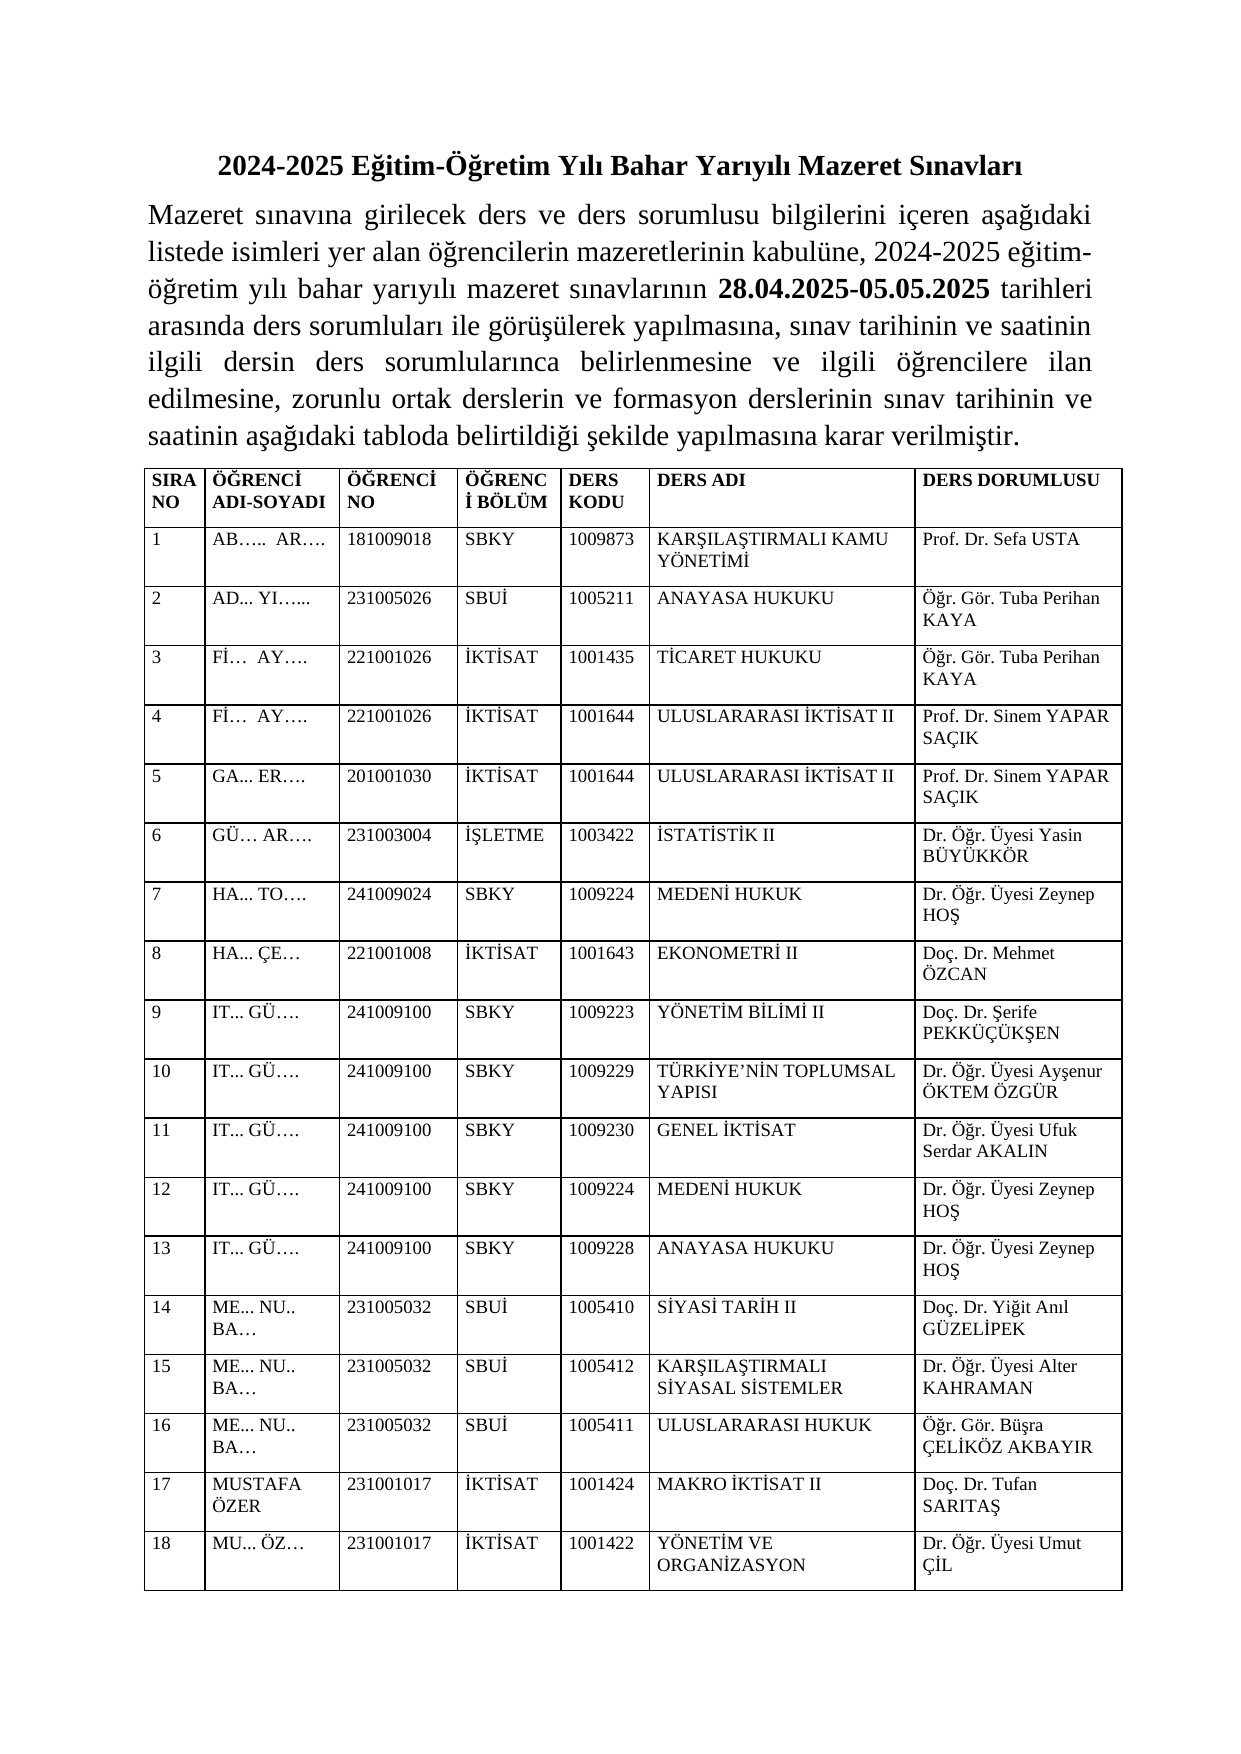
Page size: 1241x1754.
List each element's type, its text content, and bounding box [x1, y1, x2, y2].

table_cell 8 [145, 942, 204, 999]
table_cell ANAYASA HUKUKU [650, 1237, 914, 1294]
table_cell SBUİ [458, 587, 560, 645]
table_cell Prof. Dr. Sefa USTA [916, 528, 1121, 586]
table_cell MEDENİ HUKUK [650, 883, 914, 940]
table_cell SBKY [458, 1237, 560, 1294]
table_cell SBUİ [458, 1296, 560, 1353]
table_cell AB….. AR…. [206, 528, 339, 586]
table_cell 231005032 [340, 1355, 457, 1413]
table_cell 1009224 [562, 883, 649, 940]
table_cell Fİ… AY…. [206, 646, 339, 704]
table_cell 231001017 [340, 1532, 457, 1590]
table_cell 231005032 [340, 1296, 457, 1353]
table_cell YÖNETİM BİLİMİ II [650, 1001, 914, 1058]
table_cell Doç. Dr. Yiğit Anıl GÜZELİPEK [916, 1296, 1121, 1353]
table_cell 241009024 [340, 883, 457, 940]
table_header ÖĞRENCİ BÖLÜM [458, 469, 560, 527]
table_cell ULUSLARARASI İKTİSAT II [650, 765, 914, 822]
table_cell 1001422 [562, 1532, 649, 1590]
table_cell 5 [145, 765, 204, 822]
table_cell Dr. Öğr. Üyesi Zeynep HOŞ [916, 1178, 1121, 1235]
table_cell 181009018 [340, 528, 457, 586]
table_cell 221001026 [340, 646, 457, 704]
table_cell 231001017 [340, 1473, 457, 1531]
table_cell İKTİSAT [458, 646, 560, 704]
table_cell 14 [145, 1296, 204, 1353]
table_cell 1009224 [562, 1178, 649, 1235]
table_cell 1 [145, 528, 204, 586]
table_cell Dr. Öğr. Üyesi Umut ÇİL [916, 1532, 1121, 1590]
table_cell 1009230 [562, 1119, 649, 1176]
table_cell Öğr. Gör. Tuba Perihan KAYA [916, 587, 1121, 645]
table_cell Öğr. Gör. Tuba Perihan KAYA [916, 646, 1121, 704]
table_cell 9 [145, 1001, 204, 1058]
table_header ÖĞRENCİ NO [340, 469, 457, 527]
table_cell 11 [145, 1119, 204, 1176]
table_cell 1001644 [562, 765, 649, 822]
table_cell Dr. Öğr. Üyesi Ayşenur ÖKTEM ÖZGÜR [916, 1060, 1121, 1117]
table_cell 231005026 [340, 587, 457, 645]
table_cell ME... NU.. BA… [206, 1414, 339, 1472]
table_cell Doç. Dr. Şerife PEKKÜÇÜKŞEN [916, 1001, 1121, 1058]
table_cell 241009100 [340, 1060, 457, 1117]
table_cell 3 [145, 646, 204, 704]
table_cell 1005411 [562, 1414, 649, 1472]
table_header DERS KODU [562, 469, 649, 527]
table_cell MAKRO İKTİSAT II [650, 1473, 914, 1531]
table_cell 241009100 [340, 1001, 457, 1058]
table_cell SBKY [458, 1001, 560, 1058]
table_cell Prof. Dr. Sinem YAPAR SAÇIK [916, 765, 1121, 822]
table_cell 241009100 [340, 1119, 457, 1176]
table_cell 1009228 [562, 1237, 649, 1294]
table_cell ME... NU.. BA… [206, 1296, 339, 1353]
table_cell 221001026 [340, 706, 457, 763]
table_cell 15 [145, 1355, 204, 1413]
table_cell Öğr. Gör. Büşra ÇELİKÖZ AKBAYIR [916, 1414, 1121, 1472]
table_cell 1005211 [562, 587, 649, 645]
table_cell 241009100 [340, 1178, 457, 1235]
table_cell Dr. Öğr. Üyesi Alter KAHRAMAN [916, 1355, 1121, 1413]
table_cell ANAYASA HUKUKU [650, 587, 914, 645]
table_cell SBUİ [458, 1414, 560, 1472]
table_header ÖĞRENCİ ADI-SOYADI [206, 469, 339, 527]
table_cell 10 [145, 1060, 204, 1117]
table_cell ULUSLARARASI HUKUK [650, 1414, 914, 1472]
table_cell KARŞILAŞTIRMALI SİYASAL SİSTEMLER [650, 1355, 914, 1413]
table_cell SİYASİ TARİH II [650, 1296, 914, 1353]
table_cell 1005410 [562, 1296, 649, 1353]
table_cell 201001030 [340, 765, 457, 822]
table_cell TİCARET HUKUKU [650, 646, 914, 704]
table_cell MUSTAFA ÖZER [206, 1473, 339, 1531]
table_cell KARŞILAŞTIRMALI KAMU YÖNETİMİ [650, 528, 914, 586]
table_cell MEDENİ HUKUK [650, 1178, 914, 1235]
table_cell ULUSLARARASI İKTİSAT II [650, 706, 914, 763]
table_cell TÜRKİYE’NİN TOPLUMSAL YAPISI [650, 1060, 914, 1117]
table_cell 1009229 [562, 1060, 649, 1117]
table_header SIRA NO [145, 469, 204, 527]
table_cell 2 [145, 587, 204, 645]
table_cell SBUİ [458, 1355, 560, 1413]
table_cell SBKY [458, 528, 560, 586]
table_cell 1009223 [562, 1001, 649, 1058]
table_cell 17 [145, 1473, 204, 1531]
table_cell 1005412 [562, 1355, 649, 1413]
table_cell İKTİSAT [458, 706, 560, 763]
table_cell GA... ER…. [206, 765, 339, 822]
table_cell Dr. Öğr. Üyesi Ufuk Serdar AKALIN [916, 1119, 1121, 1176]
table_cell SBKY [458, 1119, 560, 1176]
table_cell İSTATİSTİK II [650, 824, 914, 881]
table_cell IT... GÜ…. [206, 1178, 339, 1235]
table_cell MU... ÖZ… [206, 1532, 339, 1590]
table_cell HA... ÇE… [206, 942, 339, 999]
table_cell 231005032 [340, 1414, 457, 1472]
table_cell SBKY [458, 1178, 560, 1235]
table_cell 241009100 [340, 1237, 457, 1294]
table_cell SBKY [458, 883, 560, 940]
table_cell Doç. Dr. Mehmet ÖZCAN [916, 942, 1121, 999]
table_cell 1001643 [562, 942, 649, 999]
table_cell 1001644 [562, 706, 649, 763]
text 2024-2025 Eğitim-Öğretim Yılı Bahar Yarıyılı Mazeret Sınavları [148, 148, 1093, 181]
table_cell 221001008 [340, 942, 457, 999]
table_cell EKONOMETRİ II [650, 942, 914, 999]
table_cell GÜ… AR…. [206, 824, 339, 881]
table_cell İKTİSAT [458, 1473, 560, 1531]
table_cell Dr. Öğr. Üyesi Zeynep HOŞ [916, 883, 1121, 940]
table_cell SBKY [458, 1060, 560, 1117]
table_header DERS ADI [650, 469, 914, 527]
table_cell 12 [145, 1178, 204, 1235]
table_cell YÖNETİM VE ORGANİZASYON [650, 1532, 914, 1590]
text Mazeret sınavına girilecek ders ve ders sorumlusu bilgilerini içeren aşağıdaki listede isimleri yer alan öğrencilerin mazeretlerinin kabulüne, 2024-2025 eğitim-öğretim yılı bahar yarıyılı mazeret sınavlarının 28.04.2025-05.05.2025 tarihleri arasında ders sorumluları ile görüşülerek yapılmasına, sınav tarihinin ve saatinin ilgili dersin ders sorumlularınca belirlenmesine ve ilgili öğrencilere ilan edilmesine, zorunlu ortak derslerin ve formasyon derslerinin sınav tarihinin ve saatinin aşağıdaki tabloda belirtildiği şekilde yapılmasına karar verilmiştir. [148, 197, 1093, 452]
table_cell 1001435 [562, 646, 649, 704]
table_header DERS DORUMLUSU [916, 469, 1121, 527]
table_cell Prof. Dr. Sinem YAPAR SAÇIK [916, 706, 1121, 763]
table_cell Dr. Öğr. Üyesi Zeynep HOŞ [916, 1237, 1121, 1294]
table_cell IT... GÜ…. [206, 1237, 339, 1294]
table_cell İKTİSAT [458, 765, 560, 822]
table_cell HA... TO…. [206, 883, 339, 940]
table_cell IT... GÜ…. [206, 1119, 339, 1176]
table_cell İŞLETME [458, 824, 560, 881]
table_cell 16 [145, 1414, 204, 1472]
table_cell 231003004 [340, 824, 457, 881]
table_cell 18 [145, 1532, 204, 1590]
table_cell Dr. Öğr. Üyesi Yasin BÜYÜKKÖR [916, 824, 1121, 881]
table_cell İKTİSAT [458, 942, 560, 999]
table_cell ME... NU.. BA… [206, 1355, 339, 1413]
table_cell 6 [145, 824, 204, 881]
table_cell İKTİSAT [458, 1532, 560, 1590]
table_cell IT... GÜ…. [206, 1001, 339, 1058]
table_cell Doç. Dr. Tufan SARITAŞ [916, 1473, 1121, 1531]
table_cell 1001424 [562, 1473, 649, 1531]
table_cell 13 [145, 1237, 204, 1294]
table_cell IT... GÜ…. [206, 1060, 339, 1117]
table_cell AD... YI…... [206, 587, 339, 645]
table_cell 7 [145, 883, 204, 940]
table_cell 4 [145, 706, 204, 763]
table_cell GENEL İKTİSAT [650, 1119, 914, 1176]
table_cell 1003422 [562, 824, 649, 881]
table_cell 1009873 [562, 528, 649, 586]
table_cell Fİ… AY…. [206, 706, 339, 763]
